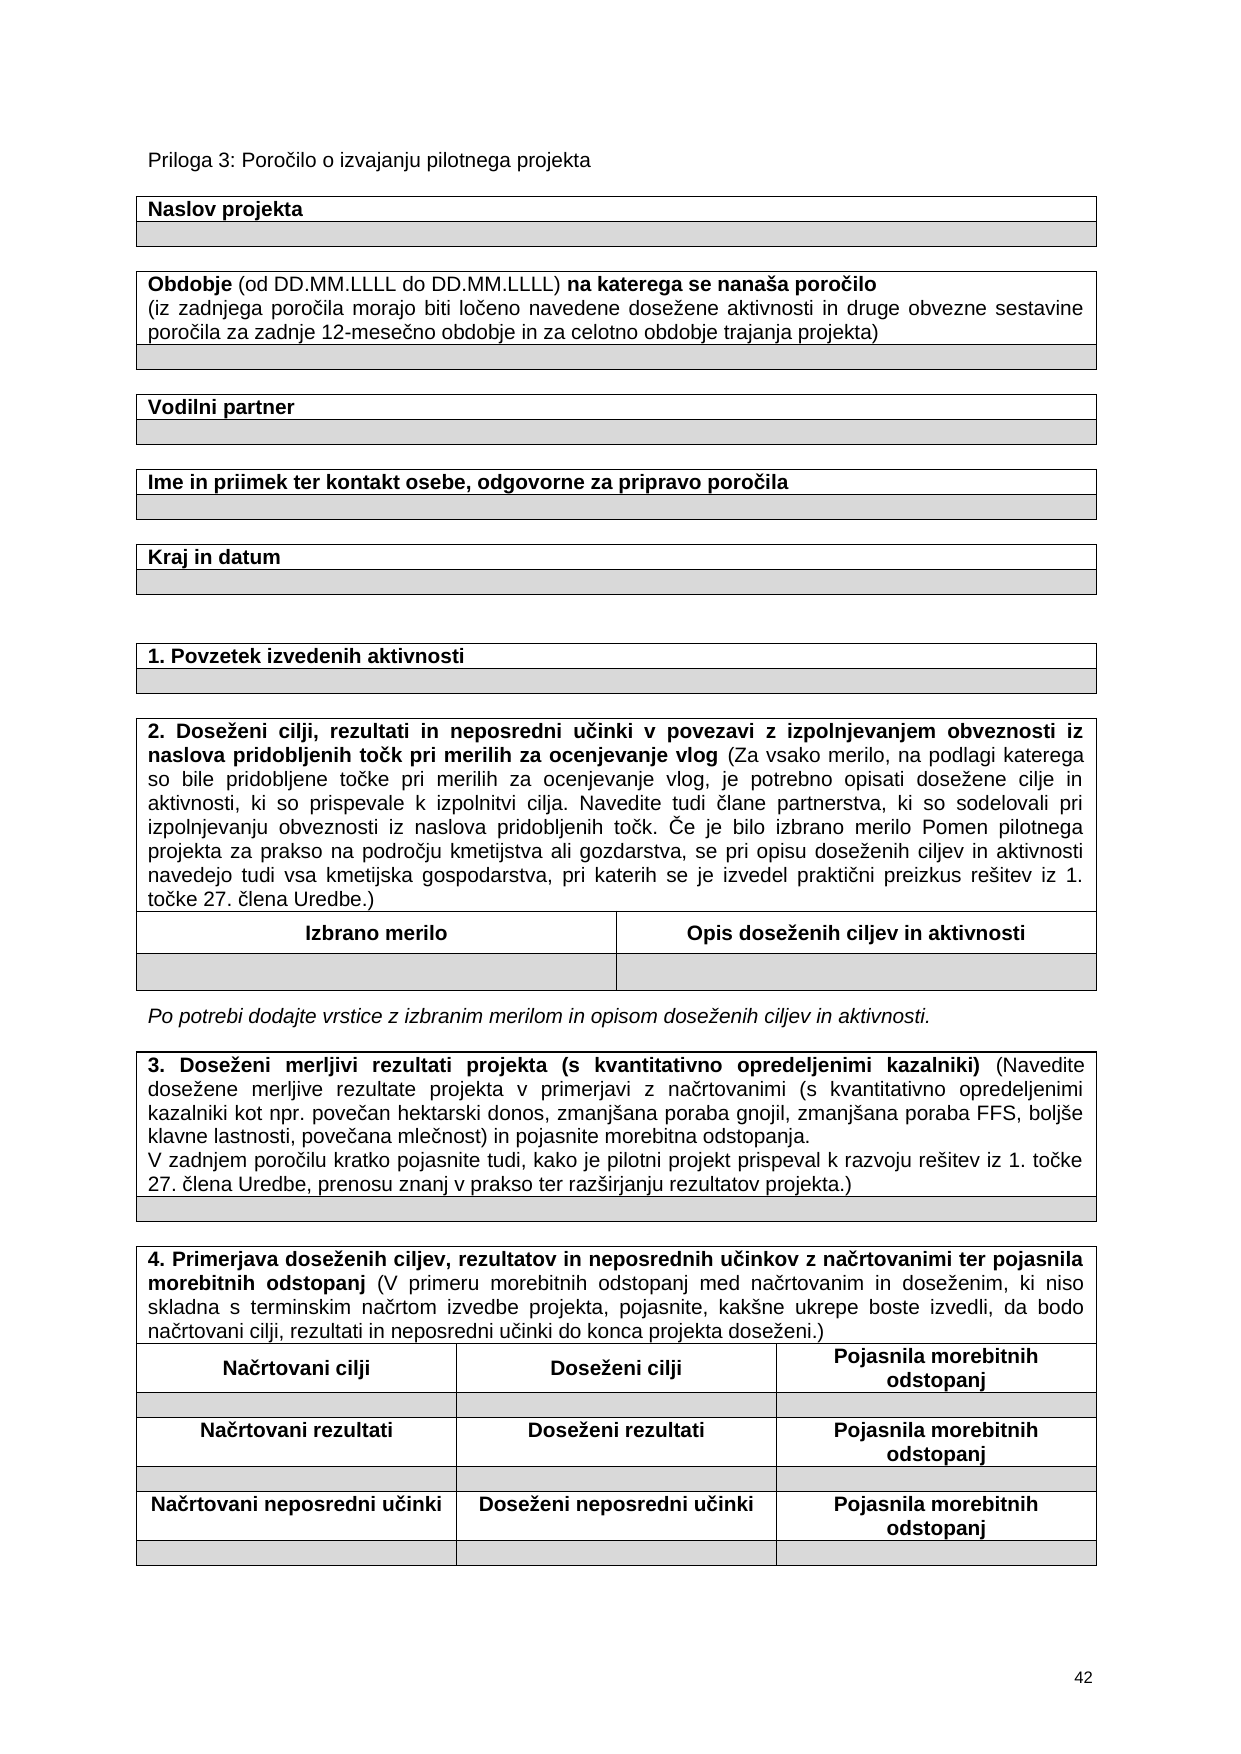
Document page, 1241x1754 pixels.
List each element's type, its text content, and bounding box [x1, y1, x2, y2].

table_header 4. Primerjava doseženih ciljev, rezultatov in neposrednih učinkov z načrtovanimi ter pojasnila morebitnih odstopanj (V primeru morebitnih odstopanj med načrtovanim in doseženim, ki niso skladna s terminskim načrtom izvedbe projekta, pojasnite, kakšne ukrepe boste izvedli, da bodo načrtovani cilji, rezultati in neposredni učinki do konca projekta doseženi.) [137, 1247, 1096, 1343]
table_header Vodilni partner [137, 395, 1096, 419]
table_cell [137, 570, 1096, 594]
table_cell [457, 1467, 776, 1491]
table_cell [777, 1467, 1096, 1491]
table_cell [137, 954, 616, 990]
table_header 1. Povzetek izvedenih aktivnosti [137, 644, 1096, 668]
table_cell Pojasnila morebitnih odstopanj [777, 1418, 1096, 1466]
table_cell Doseženi neposredni učinki [457, 1492, 776, 1540]
table_cell [137, 1467, 456, 1491]
table_cell [137, 1197, 1096, 1221]
table_cell [137, 345, 1096, 369]
table_cell Opis doseženih ciljev in aktivnosti [617, 912, 1096, 953]
table_cell Načrtovani neposredni učinki [137, 1492, 456, 1540]
table_header Ime in priimek ter kontakt osebe, odgovorne za pripravo poročila [137, 470, 1096, 494]
table_cell Pojasnila morebitnih odstopanj [777, 1492, 1096, 1540]
table_cell Pojasnila morebitnih odstopanj [777, 1344, 1096, 1392]
table_cell [137, 495, 1096, 519]
table_cell [777, 1541, 1096, 1565]
table_header 3. Doseženi merljivi rezultati projekta (s kvantitativno opredeljenimi kazalniki) (Navedite dosežene merljive rezultate projekta v primerjavi z načrtovanimi (s kvantitativno opredeljenimi kazalniki kot npr. povečan hektarski donos, zmanjšana poraba gnojil, zmanjšana poraba FFS, boljše klavne lastnosti, povečana mlečnost) in pojasnite morebitna odstopanja. V zadnjem poročilu kratko pojasnite tudi, kako je pilotni projekt prispeval k razvoju rešitev iz 1. točke 27. člena Uredbe, prenosu znanj v prakso ter razširjanju rezultatov projekta.) [137, 1053, 1096, 1196]
table_cell Izbrano merilo [137, 912, 616, 953]
table_cell [617, 954, 1096, 990]
text Po potrebi dodajte vrstice z izbranim merilom in opisom doseženih ciljev in aktivnosti. [148, 1003, 1093, 1027]
table_header Kraj in datum [137, 545, 1096, 569]
table_header 2. Doseženi cilji, rezultati in neposredni učinki v povezavi z izpolnjevanjem obveznosti iz naslova pridobljenih točk pri merilih za ocenjevanje vlog (Za vsako merilo, na podlagi katerega so bile pridobljene točke pri merilih za ocenjevanje vlog, je potrebno opisati dosežene cilje in aktivnosti, ki so prispevale k izpolnitvi cilja. Navedite tudi člane partnerstva, ki so sodelovali pri izpolnjevanju obveznosti iz naslova pridobljenih točk. Če je bilo izbrano merilo Pomen pilotnega projekta za prakso na področju kmetijstva ali gozdarstva, se pri opisu doseženih ciljev in aktivnosti navedejo tudi vsa kmetijska gospodarstva, pri katerih se je izvedel praktični preizkus rešitev iz 1. točke 27. člena Uredbe.) [137, 719, 1096, 911]
table_cell [137, 420, 1096, 444]
table_cell Načrtovani cilji [137, 1344, 456, 1392]
table_cell Načrtovani rezultati [137, 1418, 456, 1466]
table_cell [777, 1393, 1096, 1417]
table_cell [457, 1393, 776, 1417]
table_header Obdobje (od DD.MM.LLLL do DD.MM.LLLL) na katerega se nanaša poročilo (iz zadnjega poročila morajo biti ločeno navedene dosežene aktivnosti in druge obvezne sestavine poročila za zadnje 12-mesečno obdobje in za celotno obdobje trajanja projekta) [137, 272, 1096, 344]
table_cell Doseženi cilji [457, 1344, 776, 1392]
table_cell [457, 1541, 776, 1565]
table_cell [137, 222, 1096, 246]
table_header Naslov projekta [137, 197, 1096, 221]
table_cell [137, 1541, 456, 1565]
table_cell [137, 1393, 456, 1417]
table_cell [137, 669, 1096, 693]
text Priloga 3: Poročilo o izvajanju pilotnega projekta [148, 148, 1093, 172]
table_cell Doseženi rezultati [457, 1418, 776, 1466]
